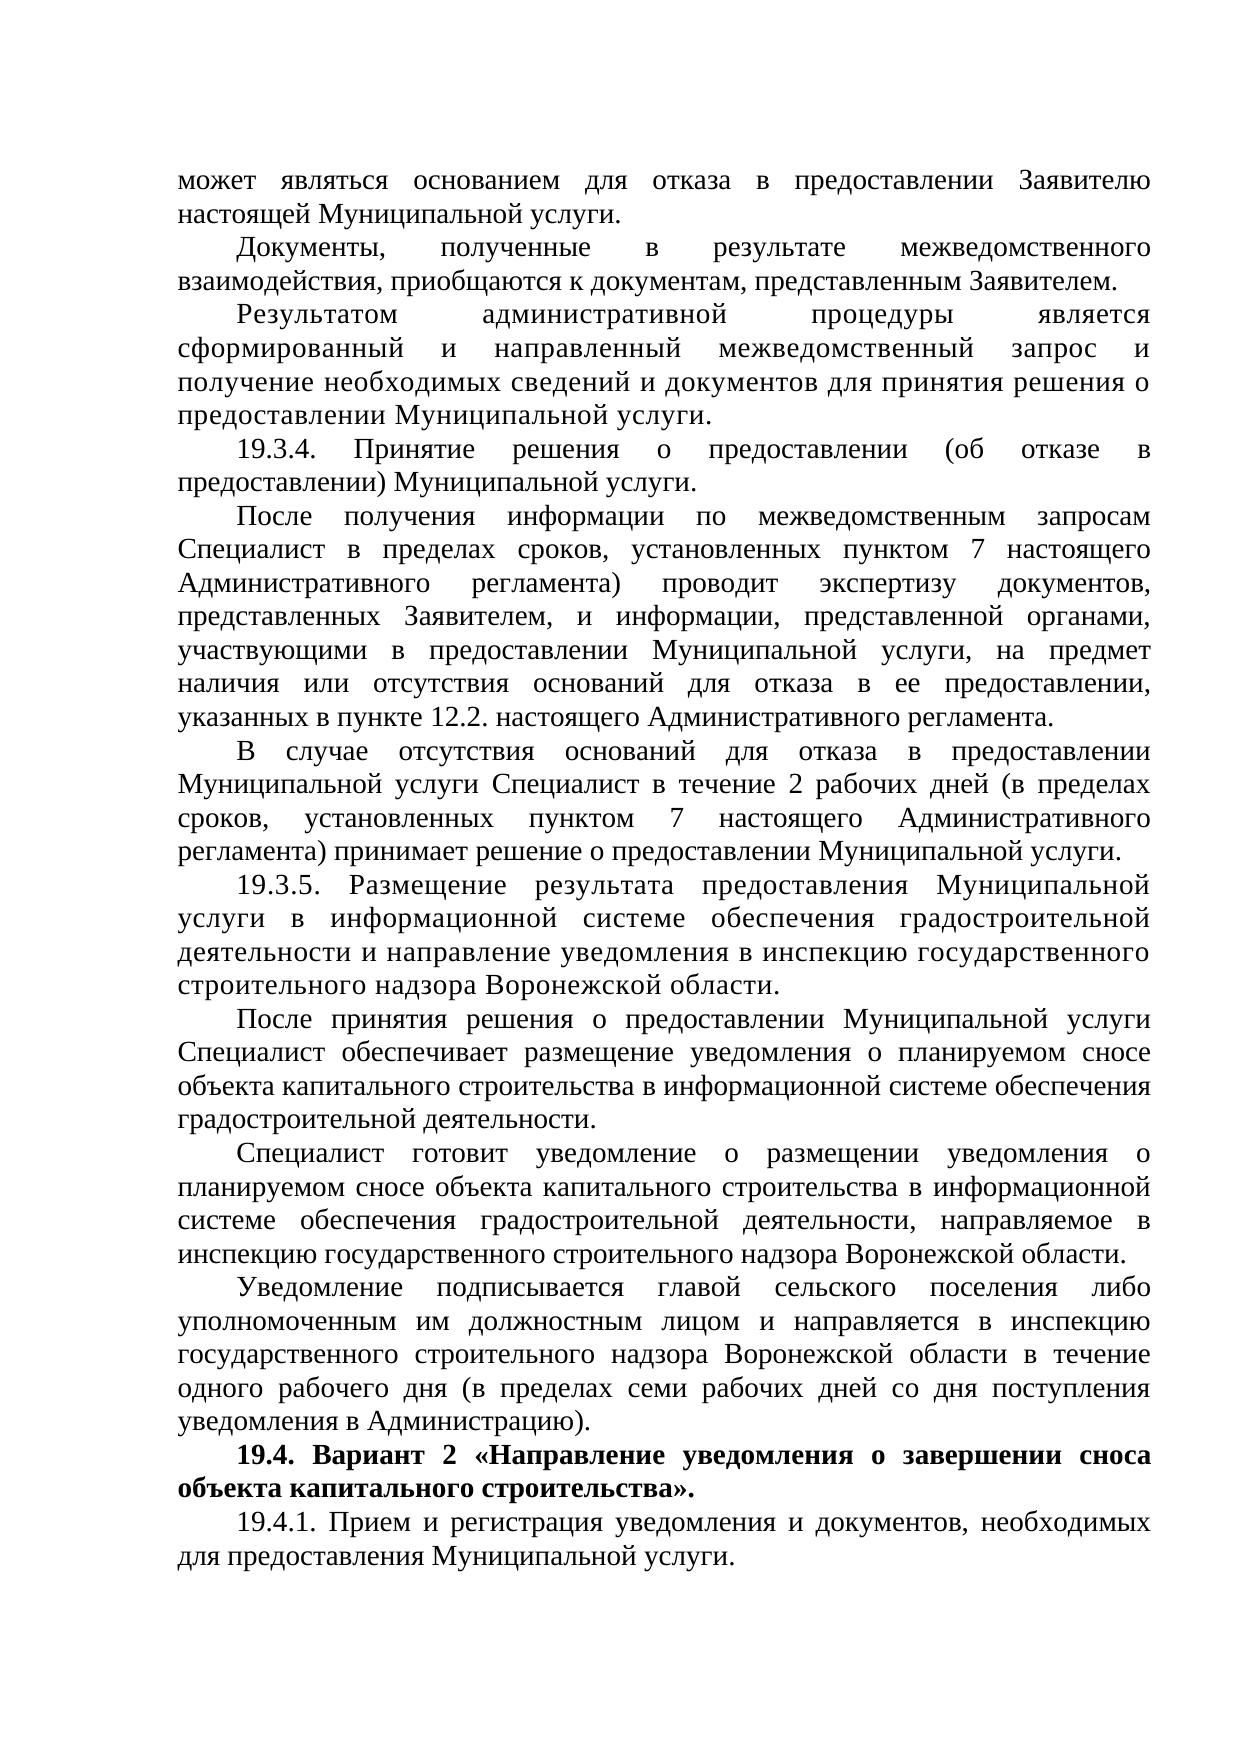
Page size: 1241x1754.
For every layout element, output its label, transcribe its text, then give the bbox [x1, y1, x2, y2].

text Документы, полученные в результате межведомственного взаимодействия, приобщаются к документам, представленным Заявителем. [177, 229, 1152, 297]
text В случае отсутствия оснований для отказа в предоставлении Муниципальной услуги Специалист в течение 2 рабочих дней (в пределах сроков, установленных пунктом 7 настоящего Административного регламента) принимает решение о предоставлении Муниципальной услуги. [177, 733, 1152, 867]
text 19.4. Вариант 2 «Направление уведомления о завершении сноса объекта капитального строительства». [177, 1437, 1152, 1504]
text Результатом административной процедуры является сформированный и направленный межведомственный запрос и получение необходимых сведений и документов для принятия решения о предоставлении Муниципальной услуги. [177, 297, 1152, 431]
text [177, 162, 1152, 229]
list 19.3.4. Принятие решения о предоставлении (об отказе в предоставлении) Муниципальной услуги. [177, 431, 1152, 498]
list 19.4.1. Прием и регистрация уведомления и документов, необходимых для предоставления Муниципальной услуги. [177, 1504, 1152, 1571]
text Уведомление подписывается главой сельского поселения либо уполномоченным им должностным лицом и направляется в инспекцию государственного строительного надзора Воронежской области в течение одного рабочего дня (в пределах семи рабочих дней со дня поступления уведомления в Администрацию). [177, 1269, 1152, 1437]
text 19.3.5. Размещение результата предоставления Муниципальной услуги в информационной системе обеспечения градостроительной деятельности и направление уведомления в инспекцию государственного строительного надзора Воронежской области. [177, 867, 1152, 1001]
text После получения информации по межведомственным запросам Специалист в пределах сроков, установленных пунктом 7 настоящего Административного регламента) проводит экспертизу документов, представленных Заявителем, и информации, представленной органами, участвующими в предоставлении Муниципальной услуги, на предмет наличия или отсутствия оснований для отказа в ее предоставлении, указанных в пункте 12.2. настоящего Административного регламента. [177, 498, 1152, 733]
text Специалист готовит уведомление о размещении уведомления о планируемом сносе объекта капитального строительства в информационной системе обеспечения градостроительной деятельности, направляемое в инспекцию государственного строительного надзора Воронежской области. [177, 1135, 1152, 1269]
text После принятия решения о предоставлении Муниципальной услуги Специалист обеспечивает размещение уведомления о планируемом сносе объекта капитального строительства в информационной системе обеспечения градостроительной деятельности. [177, 1001, 1152, 1135]
